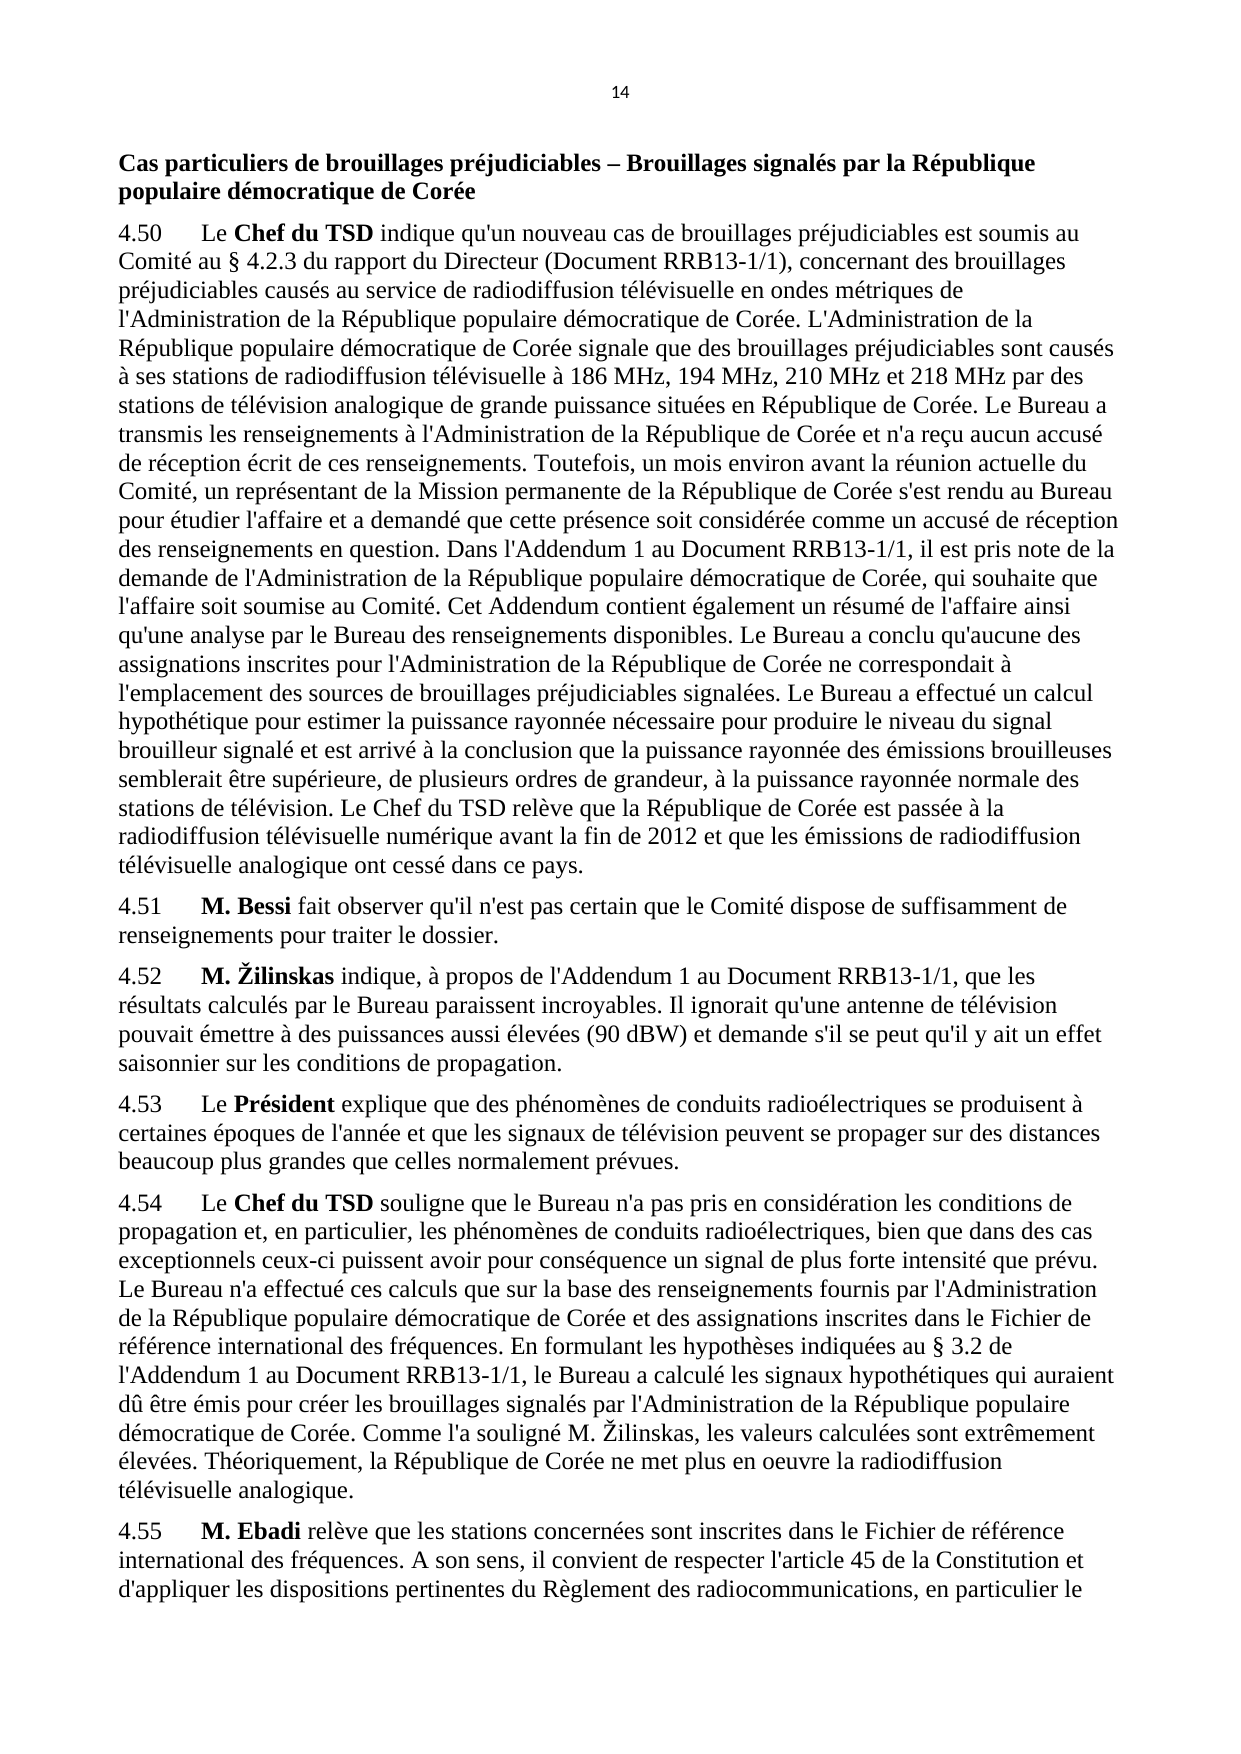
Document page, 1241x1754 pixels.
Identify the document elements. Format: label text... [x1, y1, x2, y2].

text 4.54 Le Chef du TSD souligne que le Bureau n'a pas pris en considération les conditions de propagation et, en particulier, les phénomènes de conduits radioélectriques, bien que dans des cas exceptionnels ceux-ci puissent avoir pour conséquence un signal de plus forte intensité que prévu. Le Bureau n'a effectué ces calculs que sur la base des renseignements fournis par l'Administration de la République populaire démocratique de Corée et des assignations inscrites dans le Fichier de référence international des fréquences. En formulant les hypothèses indiquées au § 3.2 de l'Addendum 1 au Document RRB13-1/1, le Bureau a calculé les signaux hypothétiques qui auraient dû être émis pour créer les brouillages signalés par l'Administration de la République populaire démocratique de Corée. Comme l'a souligné M. Žilinskas, les valeurs calculées sont extrêmement élevées. Théoriquement, la République de Corée ne met plus en oeuvre la radiodiffusion télévisuelle analogique. [118, 1188, 1122, 1504]
text 4.52 M. Žilinskas indique, à propos de l'Addendum 1 au Document RRB13-1/1, que les résultats calculés par le Bureau paraissent incroyables. Il ignorait qu'une antenne de télévision pouvait émettre à des puissances aussi élevées (90 dBW) et demande s'il se peut qu'il y ait un effet saisonnier sur les conditions de propagation. [118, 961, 1122, 1076]
text 4.53 Le Président explique que des phénomènes de conduits radioélectriques se produisent à certaines époques de l'année et que les signaux de télévision peuvent se propager sur des distances beaucoup plus grandes que celles normalement prévues. [118, 1089, 1122, 1175]
subtitle Cas particuliers de brouillages préjudiciables – Brouillages signalés par la République populaire démocratique de Corée [118, 148, 1122, 205]
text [118, 1516, 1122, 1603]
text 4.51 M. Bessi fait observer qu'il n'est pas certain que le Comité dispose de suffisamment de renseignements pour traiter le dossier. [118, 891, 1122, 949]
text 4.50 Le Chef du TSD indique qu'un nouveau cas de brouillages préjudiciables est soumis au Comité au § 4.2.3 du rapport du Directeur (Document RRB13-1/1), concernant des brouillages préjudiciables causés au service de radiodiffusion télévisuelle en ondes métriques de l'Administration de la République populaire démocratique de Corée. L'Administration de la République populaire démocratique de Corée signale que des brouillages préjudiciables sont causés à ses stations de radiodiffusion télévisuelle à 186 MHz, 194 MHz, 210 MHz et 218 MHz par des stations de télévision analogique de grande puissance situées en République de Corée. Le Bureau a transmis les renseignements à l'Administration de la République de Corée et n'a reçu aucun accusé de réception écrit de ces renseignements. Toutefois, un mois environ avant la réunion actuelle du Comité, un représentant de la Mission permanente de la République de Corée s'est rendu au Bureau pour étudier l'affaire et a demandé que cette présence soit considérée comme un accusé de réception des renseignements en question. Dans l'Addendum 1 au Document RRB13-1/1, il est pris note de la demande de l'Administration de la République populaire démocratique de Corée, qui souhaite que l'affaire soit soumise au Comité. Cet Addendum contient également un résumé de l'affaire ainsi qu'une analyse par le Bureau des renseignements disponibles. Le Bureau a conclu qu'aucune des assignations inscrites pour l'Administration de la République de Corée ne correspondait à l'emplacement des sources de brouillages préjudiciables signalées. Le Bureau a effectué un calcul hypothétique pour estimer la puissance rayonnée nécessaire pour produire le niveau du signal brouilleur signalé et est arrivé à la conclusion que la puissance rayonnée des émissions brouilleuses semblerait être supérieure, de plusieurs ordres de grandeur, à la puissance rayonnée normale des stations de télévision. Le Chef du TSD relève que la République de Corée est passée à la radiodiffusion télévisuelle numérique avant la fin de 2012 et que les émissions de radiodiffusion télévisuelle analogique ont cessé dans ce pays. [118, 218, 1122, 879]
